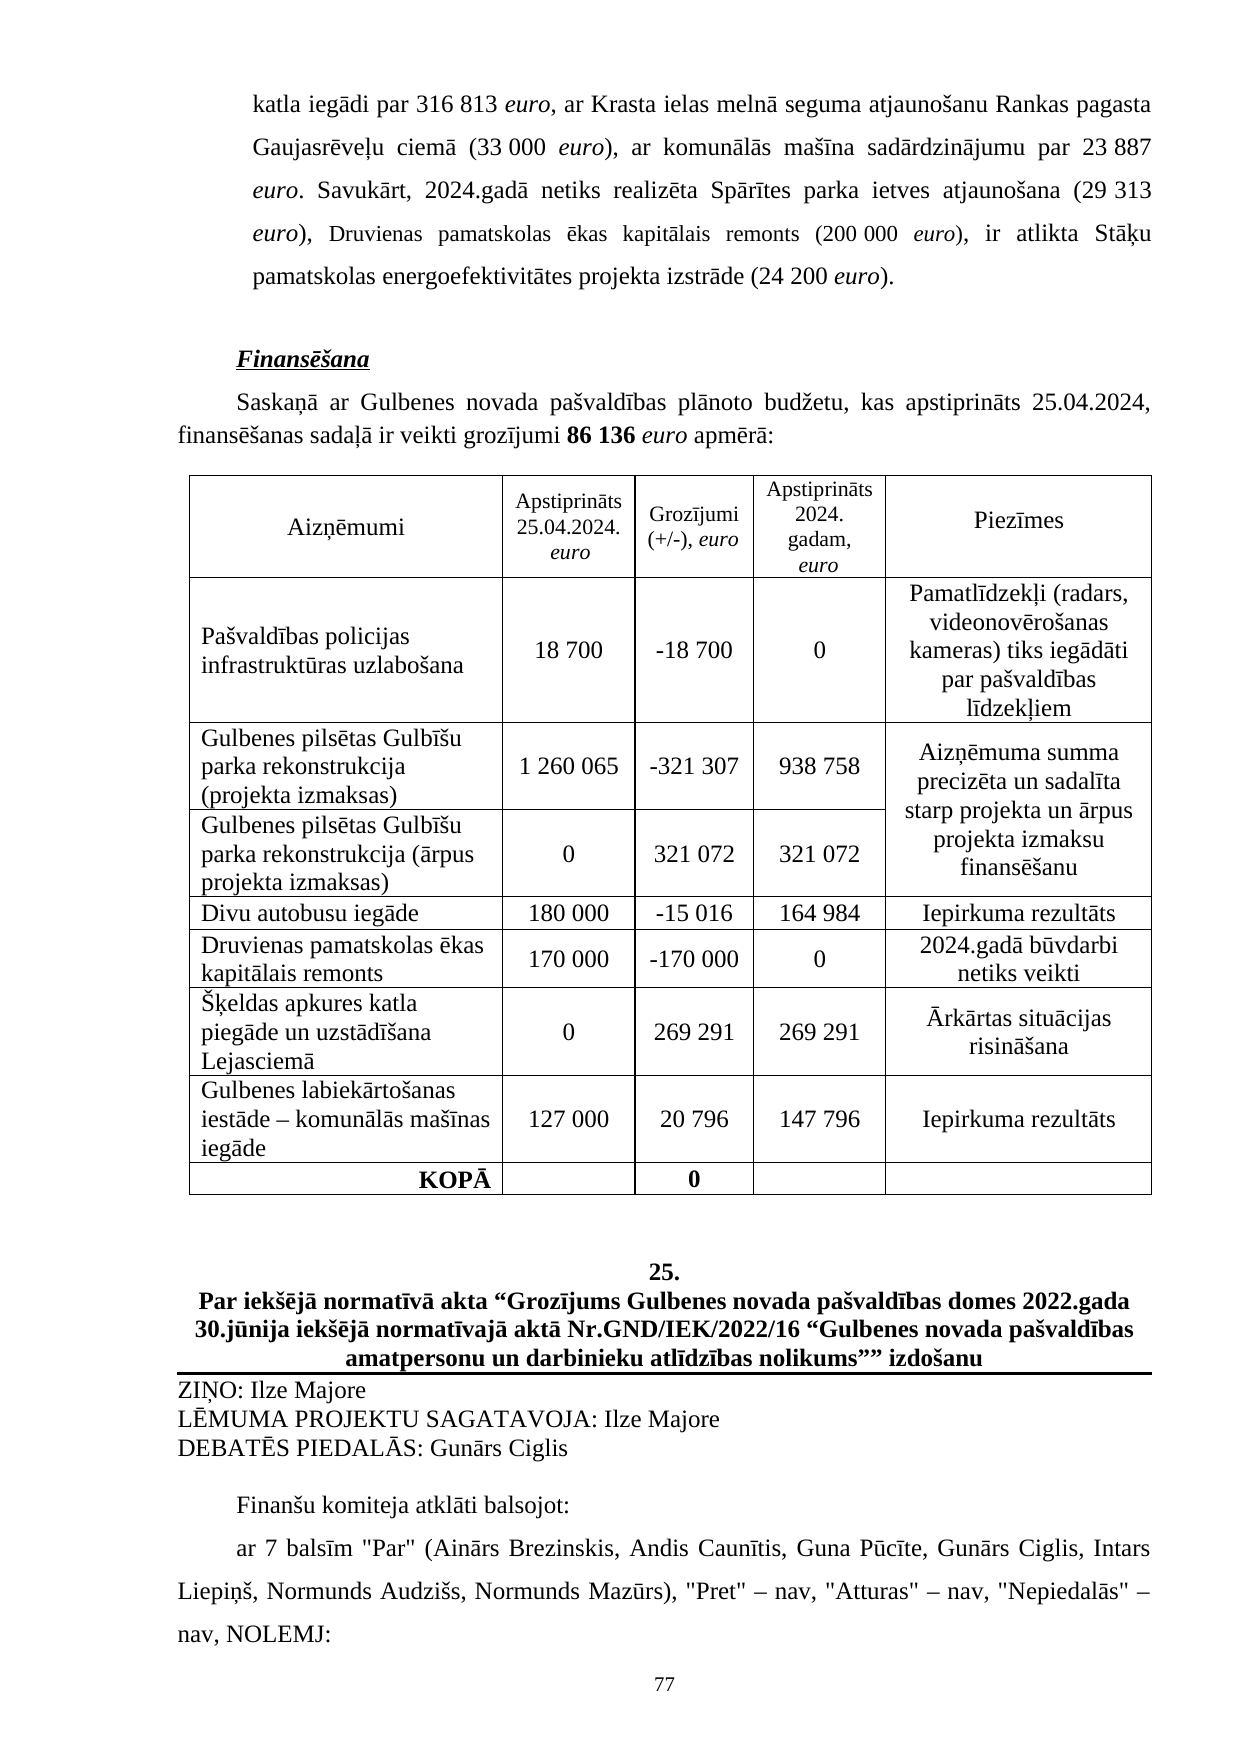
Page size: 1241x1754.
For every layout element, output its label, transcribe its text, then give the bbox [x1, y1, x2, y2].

table_cell 269 291 [754, 988, 885, 1074]
table_cell KOPĀ [190, 1163, 502, 1194]
table_cell [503, 1163, 634, 1194]
table_cell 86 136 [636, 1163, 753, 1194]
table_header Apstiprināts 25.04.2024. euro [503, 476, 634, 577]
text ar 7 balsīm "Par" (Ainārs Brezinskis, Andis Caunītis, Guna Pūcīte, Gunārs Ciglis, Intars Liepiņš, Normunds Audzišs, Normunds Mazūrs), "Pret" – nav, "Atturas" – nav, "Nepiedalās" – nav, NOLEMJ: [177, 1533, 1152, 1648]
table_cell 938 758 [754, 723, 885, 809]
table_cell -321 307 [636, 723, 753, 809]
table_cell 170 000 [503, 930, 634, 987]
table_cell [754, 1163, 885, 1194]
table_cell 20 796 [636, 1076, 753, 1162]
table_cell 321 072 [636, 810, 753, 896]
table_cell -18 700 [636, 578, 753, 722]
table_cell 0 [754, 930, 885, 987]
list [215, 89, 1152, 290]
table_cell Aizņēmuma summa precizēta un sadalīta starp projekta un ārpus projekta izmaksu finansēšanu [886, 723, 1151, 896]
table_cell Gulbenes pilsētas Gulbīšu parka rekonstrukcija (projekta izmaksas) [190, 723, 502, 809]
table_cell Iepirkuma rezultāts [886, 897, 1151, 929]
table_cell 269 291 [636, 988, 753, 1074]
table_cell [886, 1163, 1151, 1194]
table_cell Iepirkuma rezultāts [886, 1076, 1151, 1162]
table_cell Gulbenes pilsētas Gulbīšu parka rekonstrukcija (ārpus projekta izmaksas) [190, 810, 502, 896]
table_cell 18 700 [503, 578, 634, 722]
text ZIŅO: Ilze Majore [177, 1375, 1152, 1404]
table_cell 321 072 [754, 810, 885, 896]
text 25. [177, 1257, 1152, 1286]
table_cell 1 260 065 [503, 723, 634, 809]
text LĒMUMA PROJEKTU SAGATAVOJA: Ilze Majore [177, 1404, 1152, 1433]
table_cell Druvienas pamatskolas ēkas kapitālais remonts [190, 930, 502, 987]
table_cell 147 796 [754, 1076, 885, 1162]
table_cell 0 [754, 578, 885, 722]
table_cell 0 [503, 988, 634, 1074]
table_cell 2024.gadā būvdarbi netiks veikti [886, 930, 1151, 987]
text Saskaņā ar Gulbenes novada pašvaldības plānoto budžetu, kas apstiprināts 25.04.2024, finansēšanas sadaļā ir veikti grozījumi 86 136 euro apmērā: [177, 387, 1152, 449]
table_cell -170 000 [636, 930, 753, 987]
table_cell Pašvaldības policijas infrastruktūras uzlabošana [190, 578, 502, 722]
table_cell Divu autobusu iegāde [190, 897, 502, 929]
table_cell Pamatlīdzekļi (radars, videonovērošanas kameras) tiks iegādāti par pašvaldības līdzekļiem [886, 578, 1151, 722]
table_header Aizņēmumi [190, 476, 502, 577]
text DEBATĒS PIEDALĀS: Gunārs Ciglis [177, 1433, 1152, 1461]
table_header Piezīmes [886, 476, 1151, 577]
table_header Grozījumi (+/-), euro [636, 476, 753, 577]
table_cell 180 000 [503, 897, 634, 929]
table_cell 127 000 [503, 1076, 634, 1162]
text Finansēšana [177, 344, 1152, 372]
table_cell Ārkārtas situācijas risināšana [886, 988, 1151, 1074]
table_cell -15 016 [636, 897, 753, 929]
table_cell 164 984 [754, 897, 885, 929]
text Finanšu komiteja atklāti balsojot: [177, 1490, 1152, 1519]
table_cell Šķeldas apkures katla piegāde un uzstādīšana Lejasciemā [190, 988, 502, 1074]
table_cell Gulbenes labiekārtošanas iestāde – komunālās mašīnas iegāde [190, 1076, 502, 1162]
table_header Apstiprināts 2024. gadam, euro [754, 476, 885, 577]
table_cell 0 [503, 810, 634, 896]
